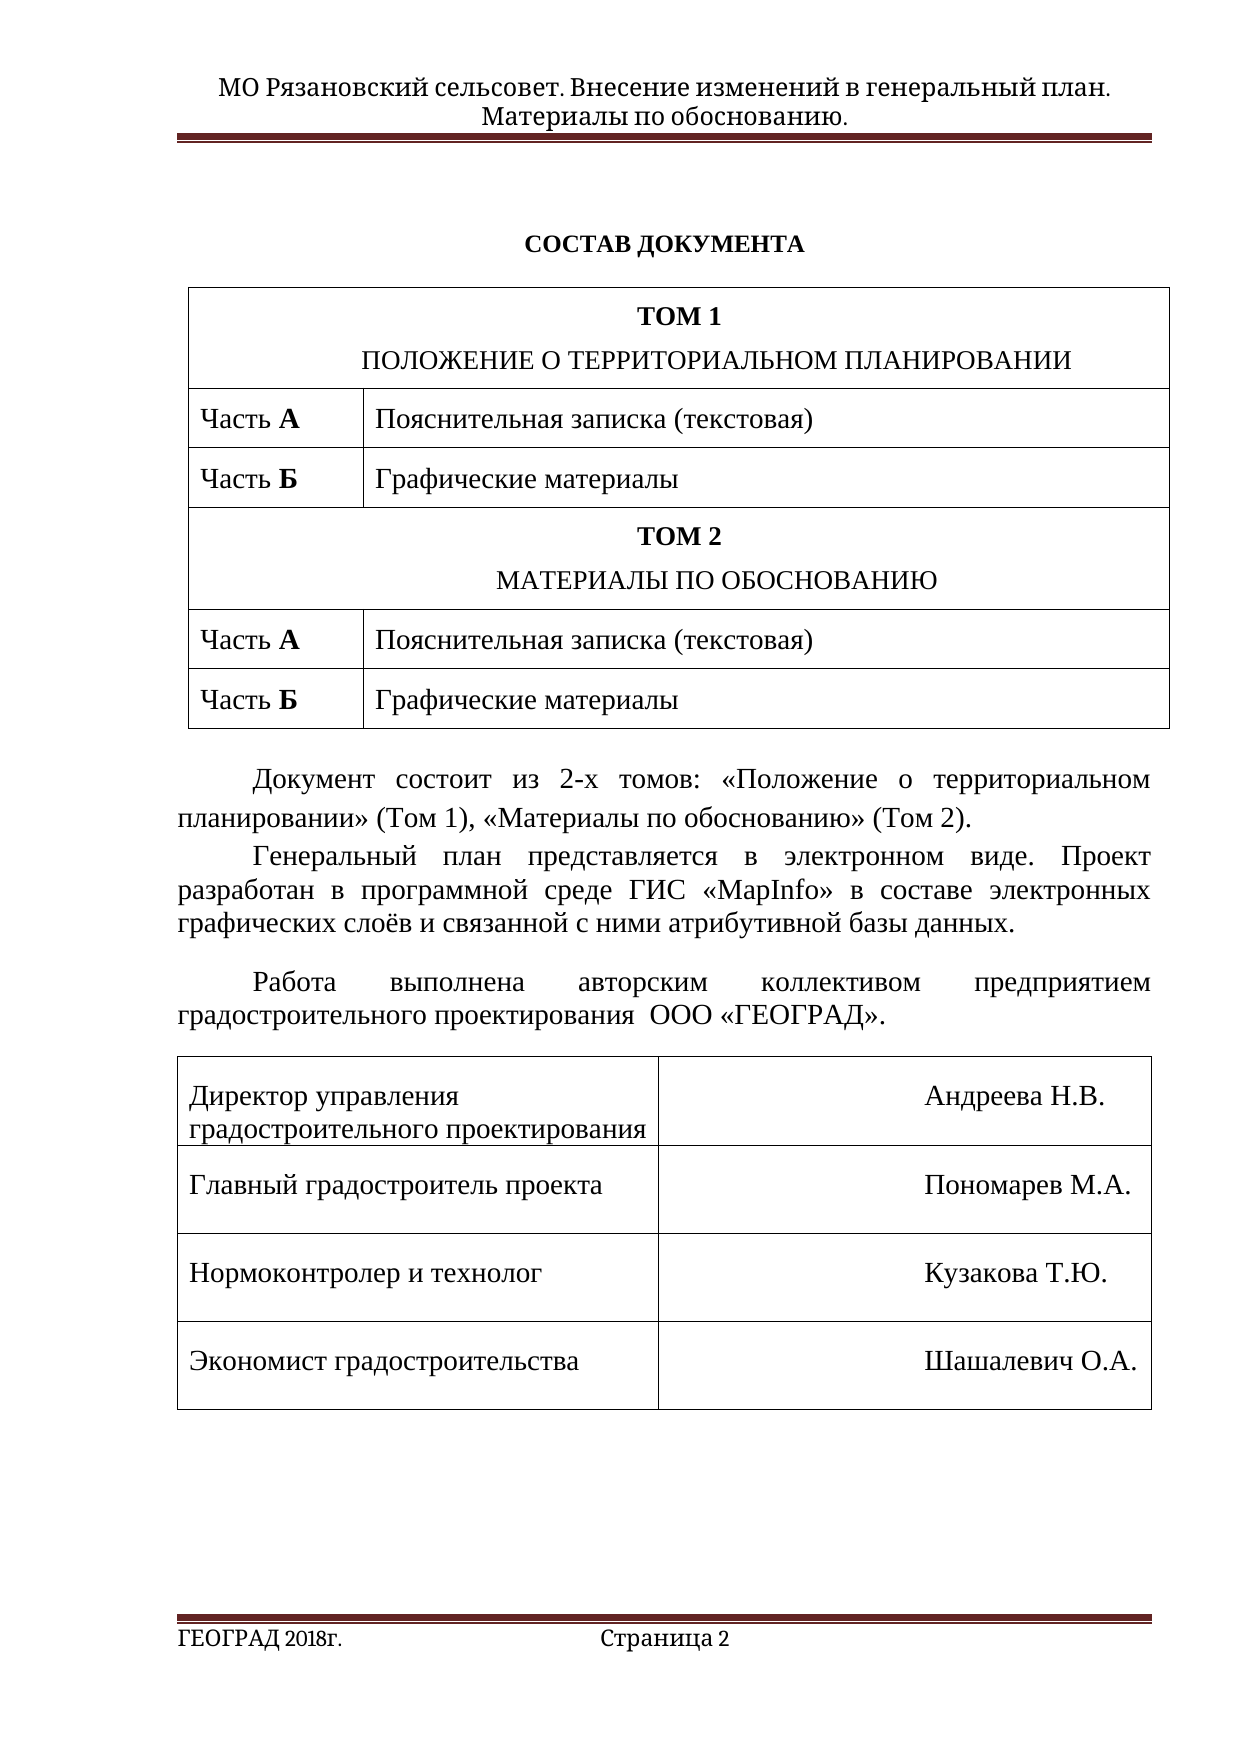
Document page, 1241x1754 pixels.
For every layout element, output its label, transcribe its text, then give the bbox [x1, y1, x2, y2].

text Документ состоит из 2-х томов: «Положение о территориальном планировании» (Том 1), «Материалы по обоснованию» (Том 2). [177, 761, 1152, 833]
table_cell Часть Б [189, 448, 363, 507]
table_cell Часть А [189, 389, 363, 447]
table_header Андреева Н.В. [659, 1057, 1151, 1145]
text Работа выполнена авторским коллективом предприятием градостроительного проектирования ООО «ГЕОГРАД». [177, 964, 1152, 1031]
text СОСТАВ ДОКУМЕНТА [177, 229, 1152, 258]
table_header ТОМ 1 ПОЛОЖЕНИЕ О ТЕРРИТОРИАЛЬНОМ ПЛАНИРОВАНИИ [189, 288, 1169, 388]
table_cell Экономист градостроительства [178, 1322, 658, 1409]
table_cell Кузакова Т.Ю. [659, 1234, 1151, 1321]
table_cell ТОМ 2 МАТЕРИАЛЫ ПО ОБОСНОВАНИЮ [189, 508, 1169, 609]
table_cell Пояснительная записка (текстовая) [364, 610, 1169, 668]
table_header Директор управления градостроительного проектирования [178, 1057, 658, 1145]
table_cell Графические материалы [364, 448, 1169, 507]
table_cell Графические материалы [364, 669, 1169, 728]
table_cell Главный градостроитель проекта [178, 1146, 658, 1233]
text Генеральный план представляется в электронном виде. Проект разработан в программной среде ГИС «MapInfo» в составе электронных графических слоёв и связанной с ними атрибутивной базы данных. [177, 838, 1152, 939]
table_cell Часть А [189, 610, 363, 668]
table_cell Нормоконтролер и технолог [178, 1234, 658, 1321]
table_cell Пономарев М.А. [659, 1146, 1151, 1233]
table_cell Пояснительная записка (текстовая) [364, 389, 1169, 447]
table_cell Часть Б [189, 669, 363, 728]
table_cell Шашалевич О.А. [659, 1322, 1151, 1409]
